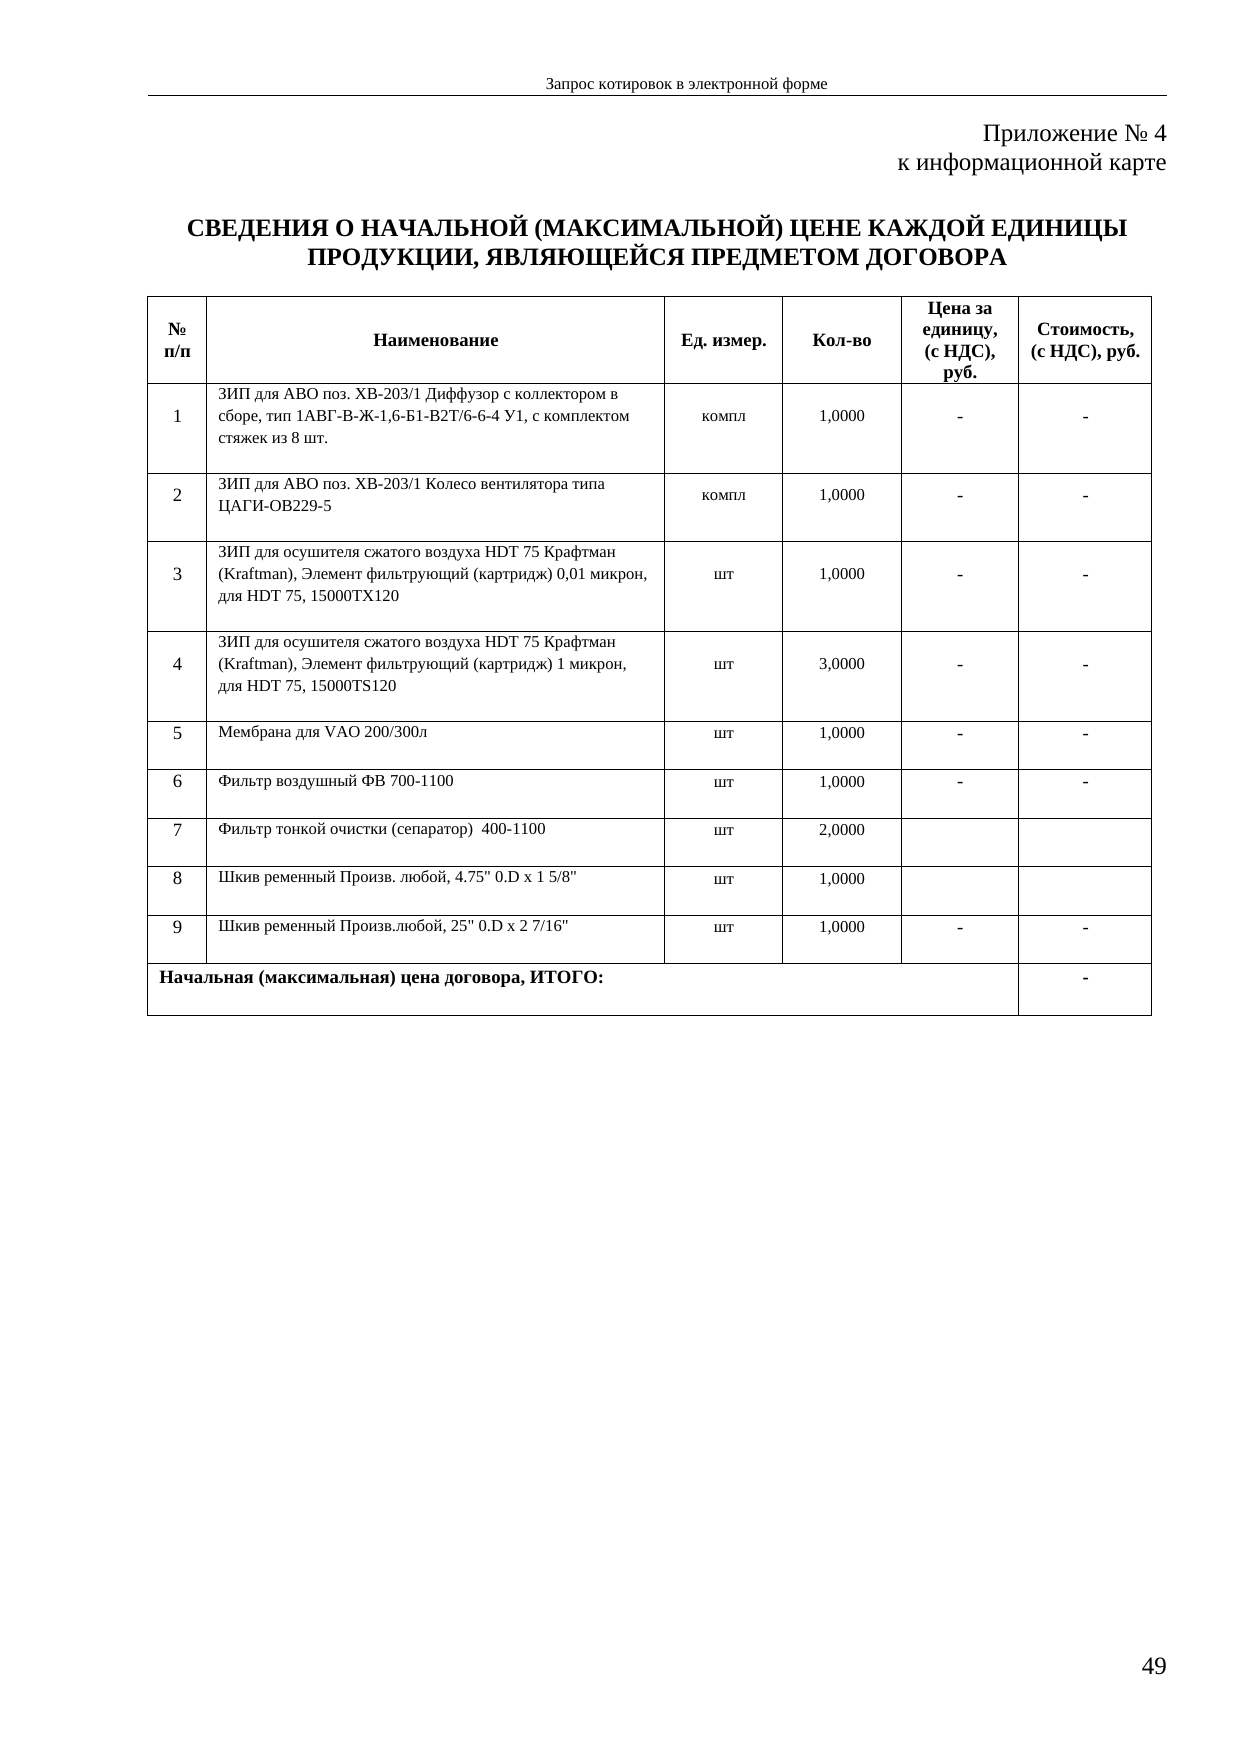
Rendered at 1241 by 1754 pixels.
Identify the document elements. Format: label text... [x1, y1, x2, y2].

table_cell 1,0000 [783, 722, 901, 769]
table_cell - [902, 770, 1018, 818]
table_cell 4 [148, 632, 206, 721]
table_cell - [902, 632, 1018, 721]
table_cell ЗИП для АВО поз. ХВ-203/1 Колесо вентилятора типа ЦАГИ-ОВ229-5 [207, 474, 664, 541]
table_cell шт [665, 632, 782, 721]
table_cell [1019, 867, 1151, 915]
table_cell Начальная (максимальная) цена договора, ИТОГО: [148, 964, 1018, 1015]
table_cell - [902, 474, 1018, 541]
table_cell 9 [148, 916, 206, 963]
table_cell шт [665, 867, 782, 915]
table_cell шт [665, 819, 782, 866]
table_cell шт [665, 916, 782, 963]
table_cell [902, 819, 1018, 866]
table_cell - [1019, 916, 1151, 963]
table_cell 5 [148, 722, 206, 769]
table_header Цена за единицу, (с НДС), руб. [902, 297, 1018, 383]
table_cell 6 [148, 770, 206, 818]
table_header Кол-во [783, 297, 901, 383]
table_cell шт [665, 722, 782, 769]
table_cell - [902, 384, 1018, 473]
table_cell шт [665, 770, 782, 818]
table_cell шт [665, 542, 782, 631]
table_cell Фильтр тонкой очистки (сепаратор) 400-1100 [207, 819, 664, 866]
table_cell - [1019, 474, 1151, 541]
table_cell 1 [148, 384, 206, 473]
table_header Наименование [207, 297, 664, 383]
table_cell Фильтр воздушный ФВ 700-1100 [207, 770, 664, 818]
table_cell Шкив ременный Произв. любой, 4.75" 0.D х 1 5/8" [207, 867, 664, 915]
table_cell 1,0000 [783, 770, 901, 818]
table_cell компл [665, 384, 782, 473]
table_header № п/п [148, 297, 206, 383]
table_cell - [1019, 964, 1151, 1015]
table_cell 3 [148, 542, 206, 631]
table_cell 2,0000 [783, 819, 901, 866]
table_cell 1,0000 [783, 542, 901, 631]
table_cell 7 [148, 819, 206, 866]
table_cell - [1019, 770, 1151, 818]
table_cell [902, 867, 1018, 915]
table_cell - [902, 916, 1018, 963]
table_header Стоимость, (с НДС), руб. [1019, 297, 1151, 383]
table_cell Шкив ременный Произв.любой, 25" 0.D х 2 7/16" [207, 916, 664, 963]
table_cell 1,0000 [783, 867, 901, 915]
table_cell 2 [148, 474, 206, 541]
table_cell - [902, 722, 1018, 769]
table_cell - [1019, 384, 1151, 473]
table_cell ЗИП для осушителя сжатого воздуха HDT 75 Крафтман (Kraftman), Элемент фильтрующий (картридж) 1 микрон, для HDT 75, 15000TS120 [207, 632, 664, 721]
table_cell - [902, 542, 1018, 631]
table_cell [1019, 819, 1151, 866]
text СВЕДЕНИЯ О НАЧАЛЬНОЙ (МАКСИМАЛЬНОЙ) ЦЕНЕ КАЖДОЙ ЕДИНИЦЫ ПРОДУКЦИИ, ЯВЛЯЮЩЕЙСЯ ПРЕДМЕТОМ ДОГОВОРА [148, 213, 1167, 271]
table_cell 8 [148, 867, 206, 915]
table_cell - [1019, 542, 1151, 631]
table_cell - [1019, 722, 1151, 769]
table_cell ЗИП для АВО поз. ХВ-203/1 Диффузор с коллектором в сборе, тип 1АВГ-В-Ж-1,6-Б1-В2Т/6-6-4 У1, с комплектом стяжек из 8 шт. [207, 384, 664, 473]
table_cell компл [665, 474, 782, 541]
table_cell 1,0000 [783, 916, 901, 963]
table_cell 1,0000 [783, 474, 901, 541]
text Приложение № 4 к информационной карте [148, 118, 1167, 176]
table_cell 3,0000 [783, 632, 901, 721]
table_cell - [1019, 632, 1151, 721]
table_header Ед. измер. [665, 297, 782, 383]
table_cell ЗИП для осушителя сжатого воздуха HDT 75 Крафтман (Kraftman), Элемент фильтрующий (картридж) 0,01 микрон, для HDT 75, 15000TX120 [207, 542, 664, 631]
table_cell Мембрана для VAO 200/300л [207, 722, 664, 769]
table_cell 1,0000 [783, 384, 901, 473]
